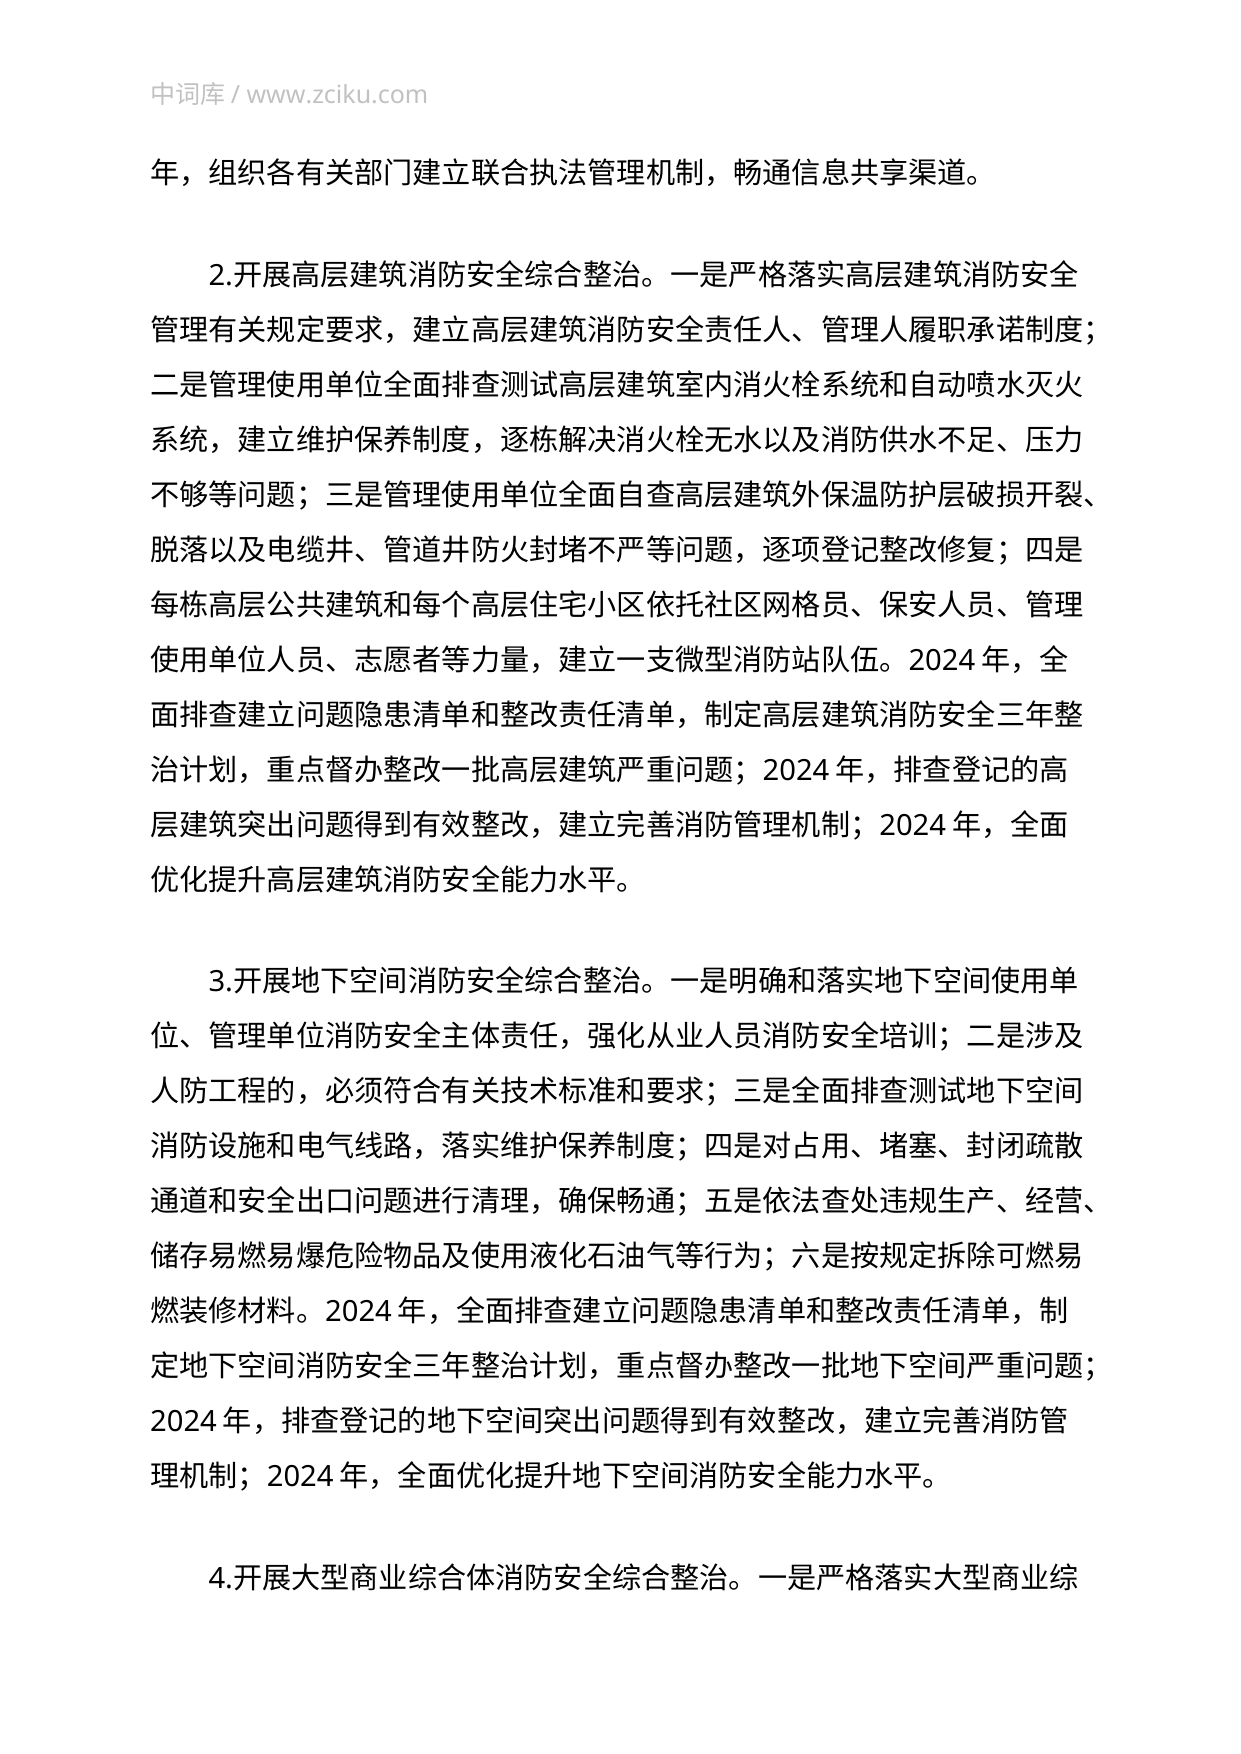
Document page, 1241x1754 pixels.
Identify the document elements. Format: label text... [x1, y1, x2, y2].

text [150, 150, 1090, 192]
text 2.开展高层建筑消防安全综合整治。一是严格落实高层建筑消防安全管理有关规定要求，建立高层建筑消防安全责任人、管理人履职承诺制度；二是管理使用单位全面排查测试高层建筑室内消火栓系统和自动喷水灭火系统，建立维护保养制度，逐栋解决消火栓无水以及消防供水不足、压力不够等问题；三是管理使用单位全面自查高层建筑外保温防护层破损开裂、脱落以及电缆井、管道井防火封堵不严等问题，逐项登记整改修复；四是每栋高层公共建筑和每个高层住宅小区依托社区网格员、保安人员、管理使用单位人员、志愿者等力量，建立一支微型消防站队伍。2024年，全面排查建立问题隐患清单和整改责任清单，制定高层建筑消防安全三年整治计划，重点督办整改一批高层建筑严重问题；2024年，排查登记的高层建筑突出问题得到有效整改，建立完善消防管理机制；2024年，全面优化提升高层建筑消防安全能力水平。 [150, 252, 1090, 898]
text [150, 1554, 1090, 1597]
text 3.开展地下空间消防安全综合整治。一是明确和落实地下空间使用单位、管理单位消防安全主体责任，强化从业人员消防安全培训；二是涉及人防工程的，必须符合有关技术标准和要求；三是全面排查测试地下空间消防设施和电气线路，落实维护保养制度；四是对占用、堵塞、封闭疏散通道和安全出口问题进行清理，确保畅通；五是依法查处违规生产、经营、储存易燃易爆危险物品及使用液化石油气等行为；六是按规定拆除可燃易燃装修材料。2024年，全面排查建立问题隐患清单和整改责任清单，制定地下空间消防安全三年整治计划，重点督办整改一批地下空间严重问题；2024年，排查登记的地下空间突出问题得到有效整改，建立完善消防管理机制；2024年，全面优化提升地下空间消防安全能力水平。 [150, 958, 1090, 1494]
